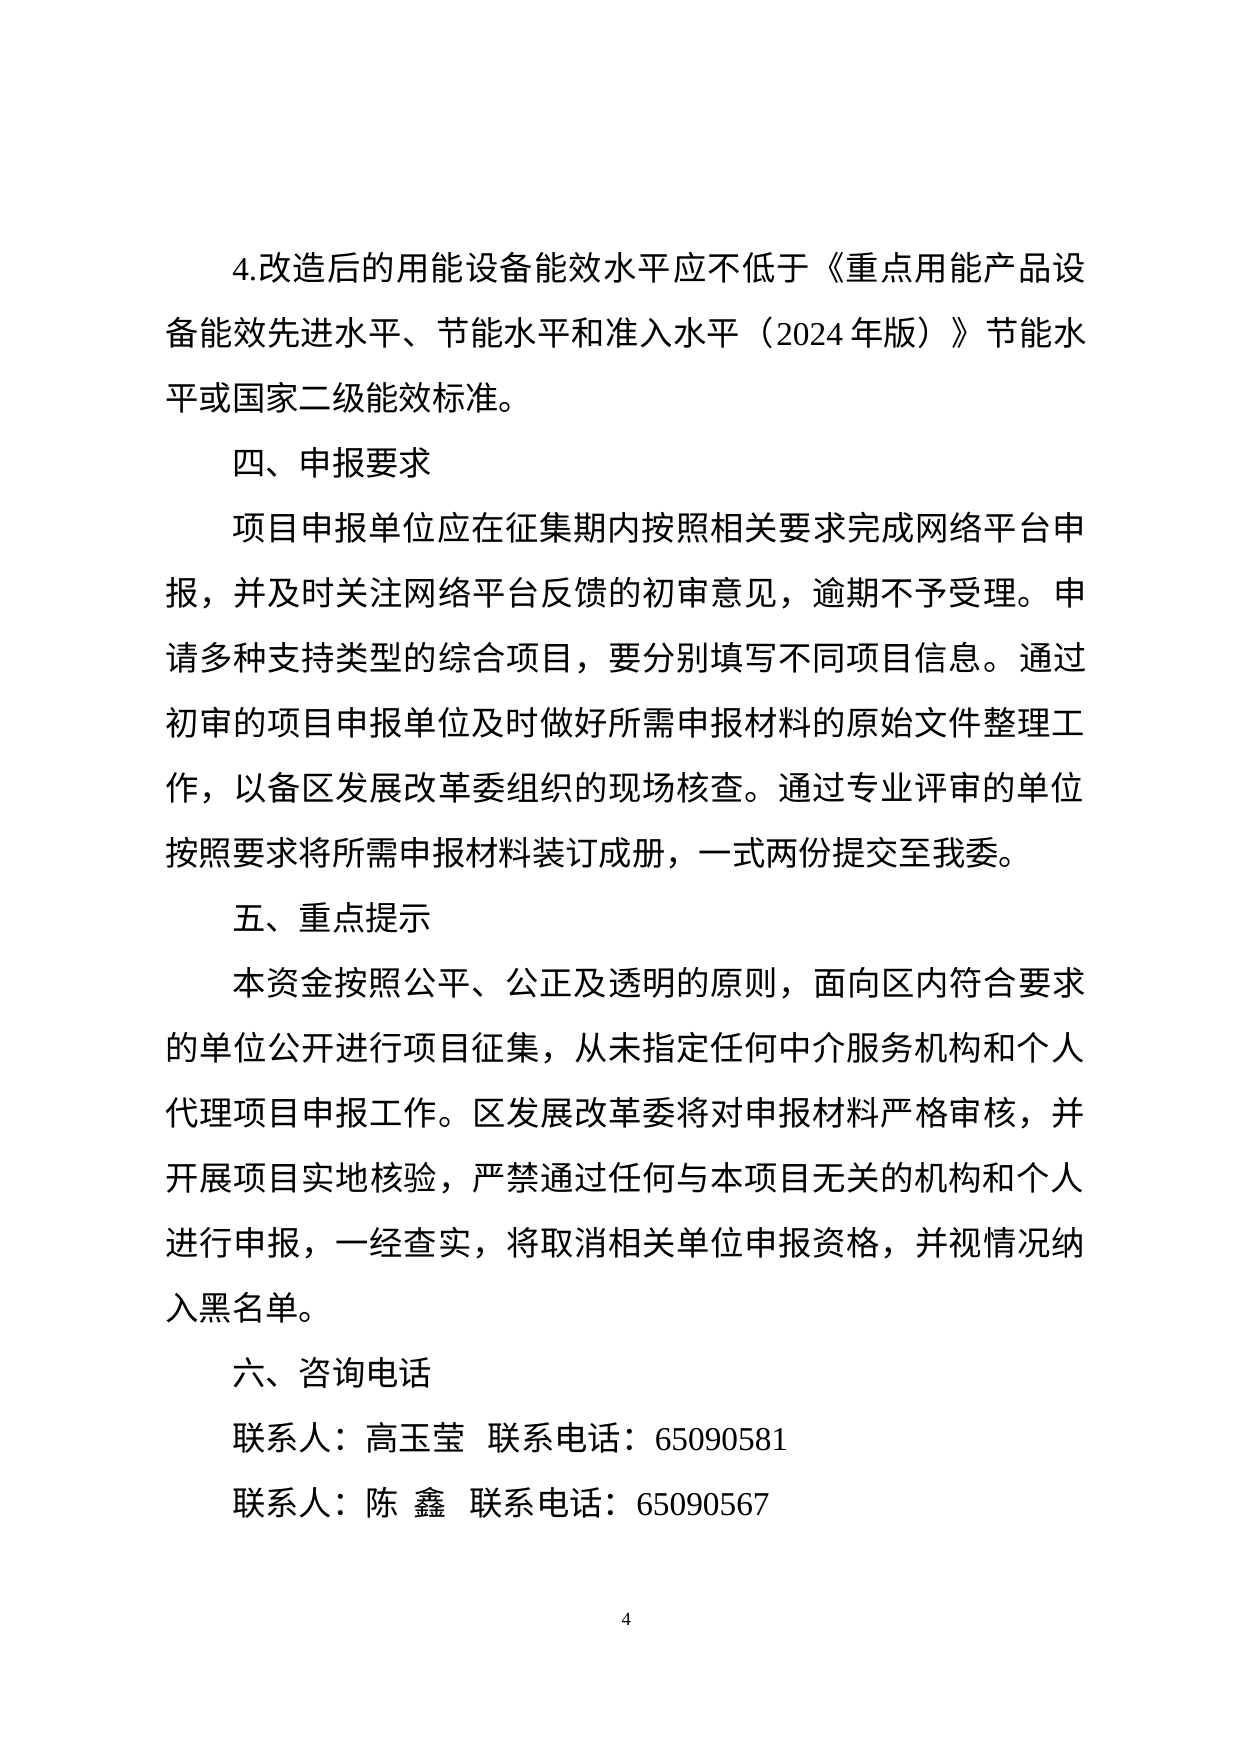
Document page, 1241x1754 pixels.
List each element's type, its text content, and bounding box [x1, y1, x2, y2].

text 4.改造后的用能设备能效水平应不低于《重点用能产品设备能效先进水平、节能水平和准入水平（2024年版）》节能水平或国家二级能效标准。 [165, 233, 1087, 428]
text 联系人：高玉莹 联系电话：65090581 [165, 1403, 1087, 1468]
text 本资金按照公平、公正及透明的原则，面向区内符合要求的单位公开进行项目征集，从未指定任何中介服务机构和个人代理项目申报工作。区发展改革委将对申报材料严格审核，并开展项目实地核验，严禁通过任何与本项目无关的机构和个人进行申报，一经查实，将取消相关单位申报资格，并视情况纳入黑名单。 [165, 948, 1087, 1338]
text 四、申报要求 [165, 428, 1087, 493]
text 项目申报单位应在征集期内按照相关要求完成网络平台申报，并及时关注网络平台反馈的初审意见，逾期不予受理。申请多种支持类型的综合项目，要分别填写不同项目信息。通过初审的项目申报单位及时做好所需申报材料的原始文件整理工作，以备区发展改革委组织的现场核查。通过专业评审的单位按照要求将所需申报材料装订成册，一式两份提交至我委。 [165, 493, 1087, 883]
text 六、咨询电话 [165, 1338, 1087, 1403]
text 五、重点提示 [165, 883, 1087, 948]
text 联系人：陈 鑫 联系电话：65090567 [165, 1468, 1087, 1533]
